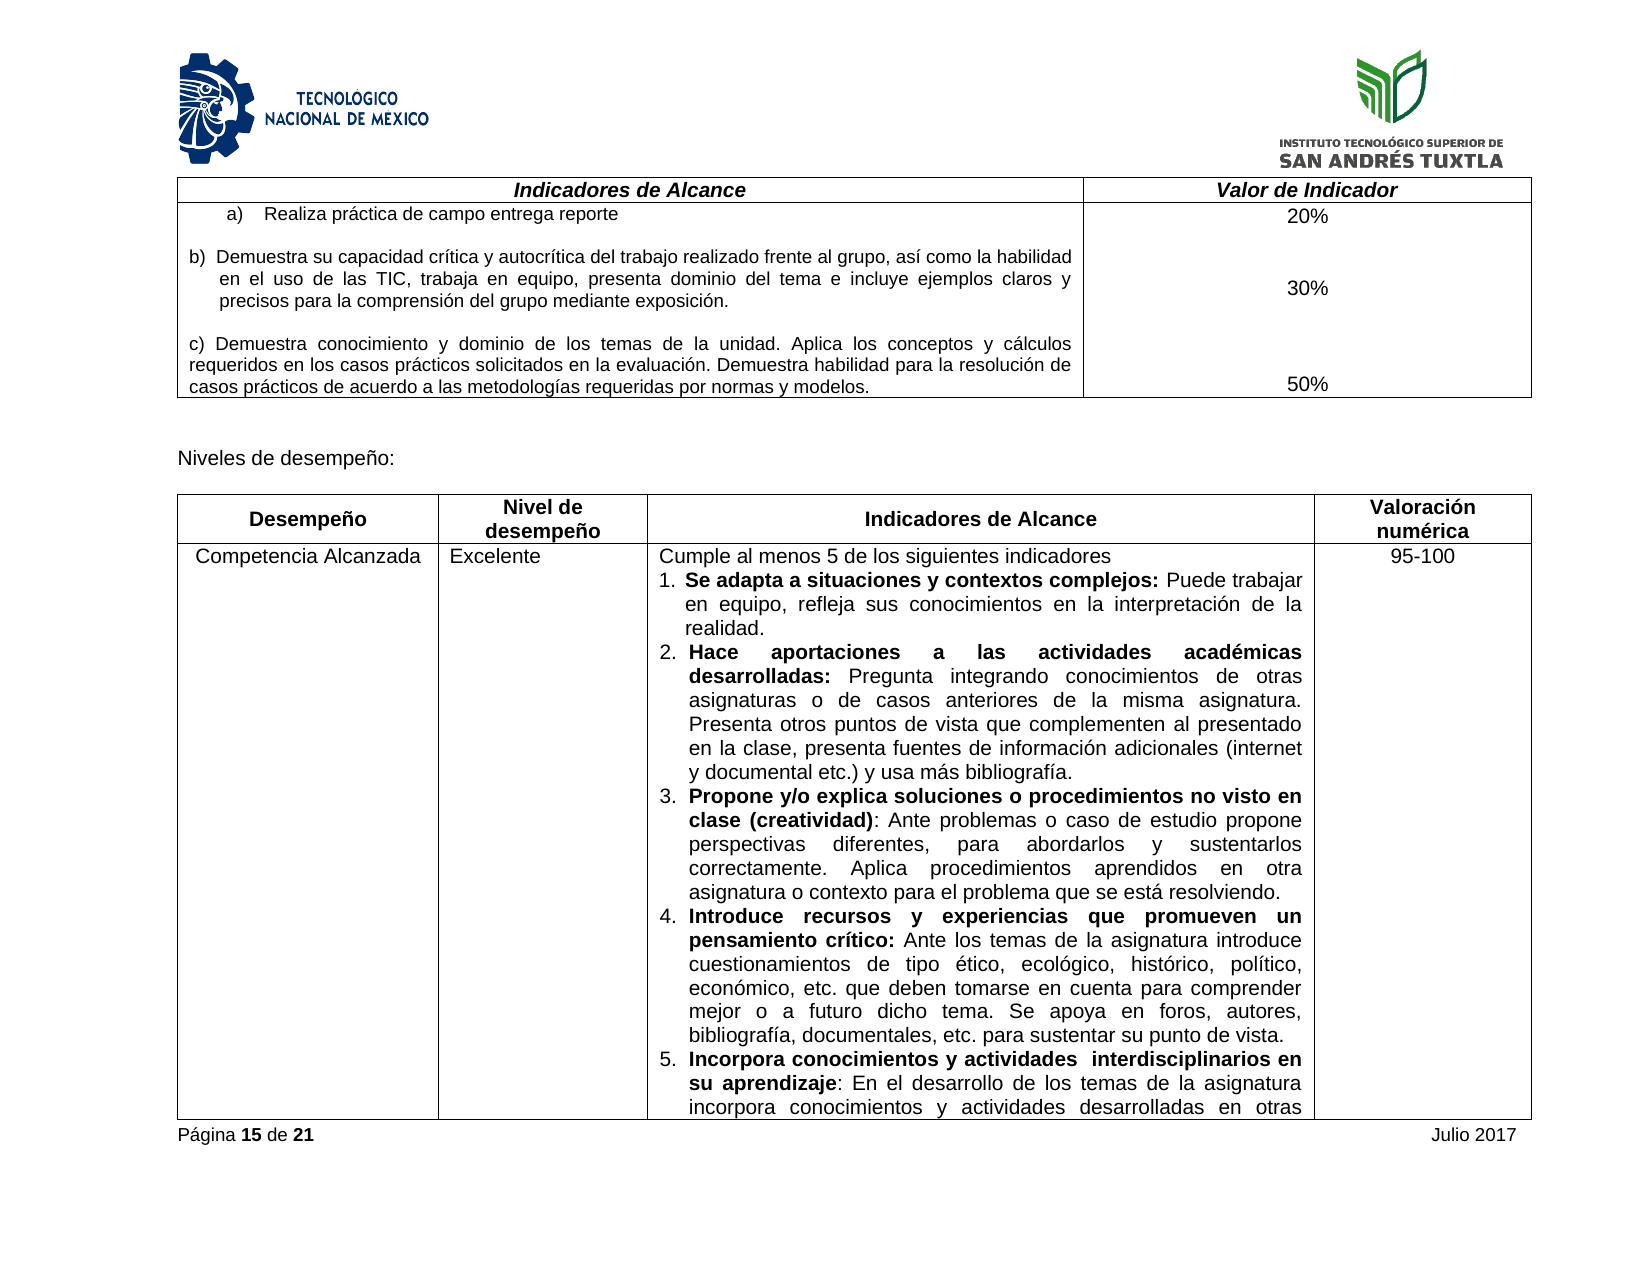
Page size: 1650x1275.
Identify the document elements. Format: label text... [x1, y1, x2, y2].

text Niveles de desempeño: [177, 446, 1532, 470]
table_cell Realiza práctica de campo entrega reporte b) Demuestra su capacidad crítica y autocrítica del trabajo realizado frente al grupo, así como la habilidad en el uso de las TIC, trabaja en equipo, presenta dominio del tema e incluye ejemplos claros y precisos para la comprensión del grupo mediante exposición. c) Demuestra conocimiento y dominio de los temas de la unidad. Aplica los conceptos y cálculos requeridos en los casos prácticos solicitados en la evaluación. Demuestra habilidad para la resolución de casos prácticos de acuerdo a las metodologías requeridas por normas y modelos. [178, 203, 1083, 397]
picture [169, 49, 438, 168]
table_header Valoración numérica [1315, 495, 1531, 543]
table_cell Competencia Alcanzada [178, 544, 438, 1119]
table_cell Excelente [439, 544, 647, 1119]
table_cell 20% 30% 50% [1084, 203, 1531, 397]
table_header Indicadores de Alcance [648, 495, 1314, 543]
table_header Valor de Indicador [1084, 178, 1531, 202]
table_header Desempeño [178, 495, 438, 543]
table_cell 95-100 [1315, 544, 1531, 1119]
picture [1280, 49, 1503, 168]
table_header Nivel de desempeño [439, 495, 647, 543]
table_header Indicadores de Alcance [178, 178, 1083, 202]
